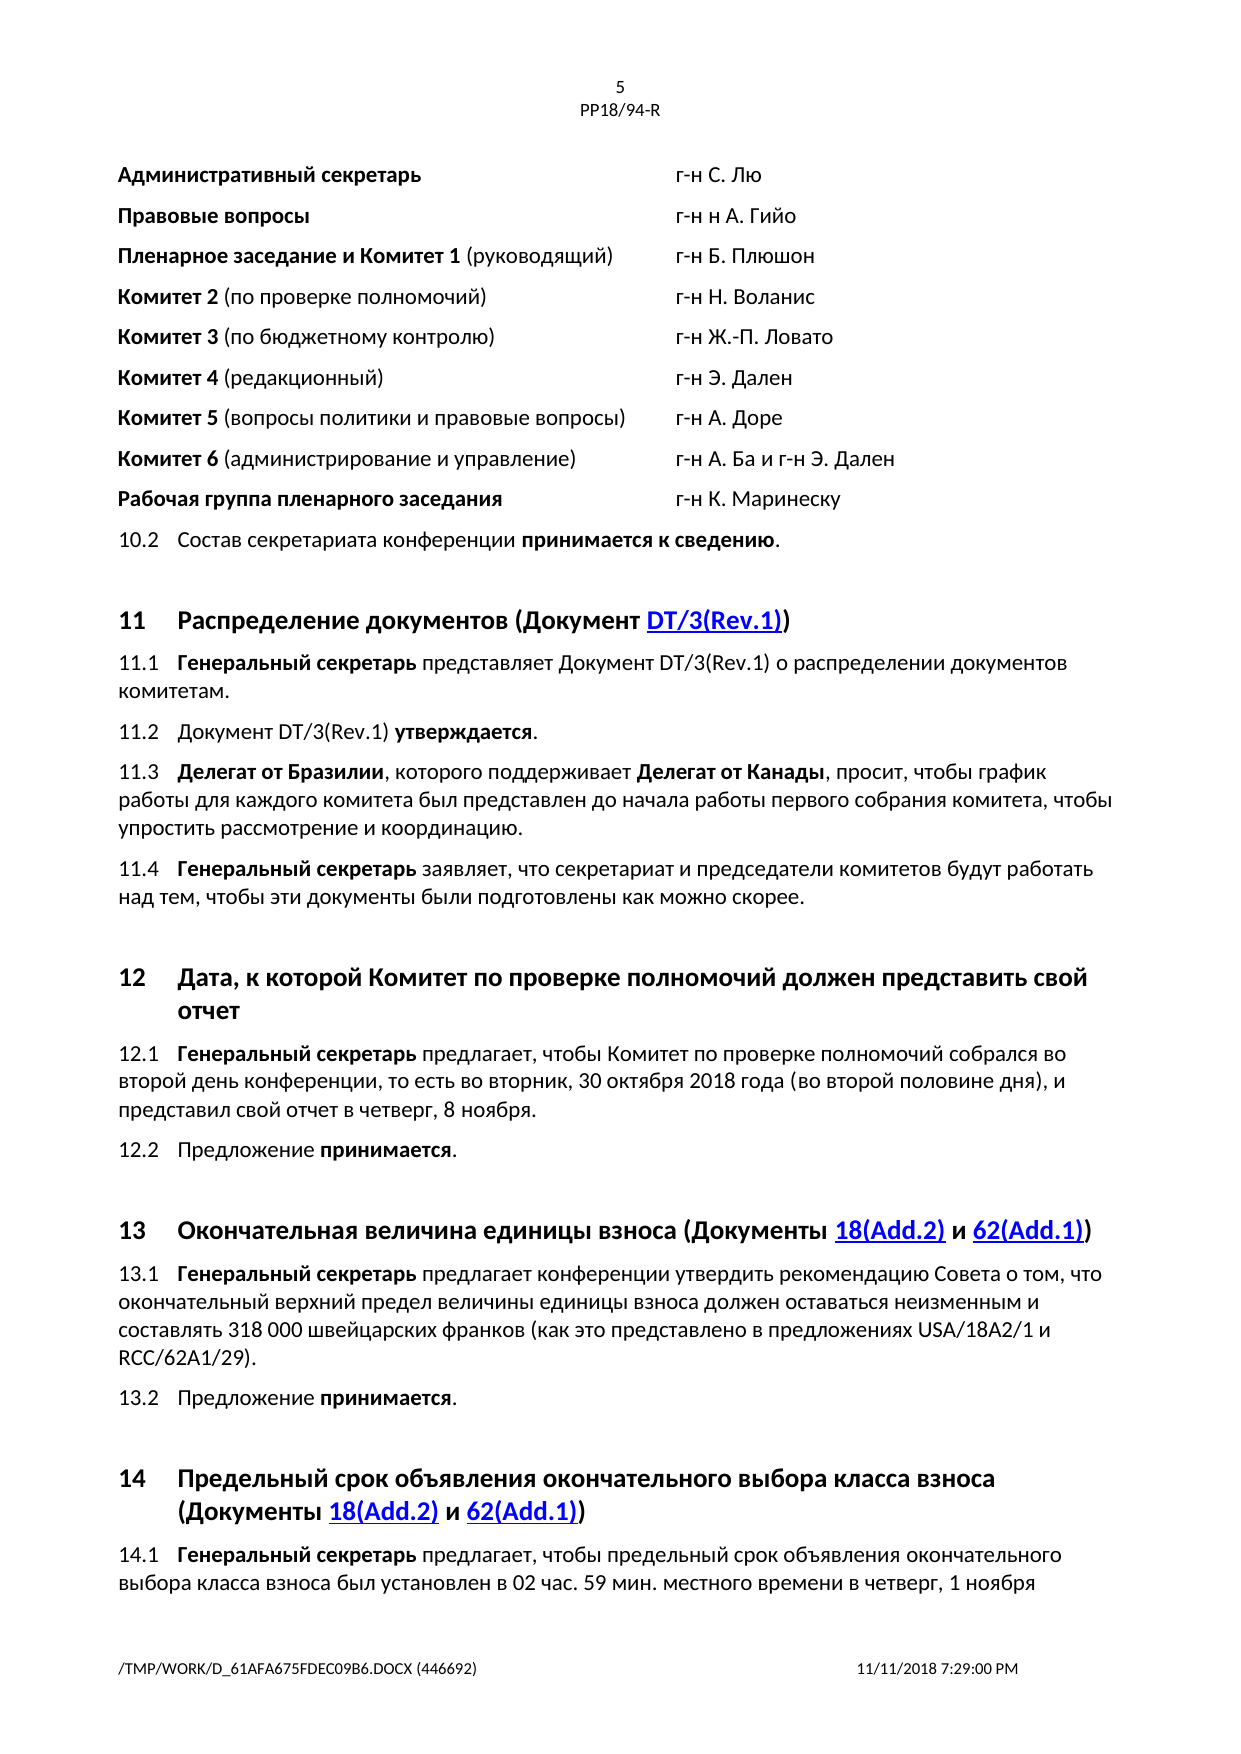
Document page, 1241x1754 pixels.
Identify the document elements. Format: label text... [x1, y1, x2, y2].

table_cell г-н К. Маринеску [664, 472, 1107, 512]
table_cell Правовые вопросы [118, 188, 664, 229]
subtitle 11 Распределение документов (Документ DT/3(Rev.1)) [118, 603, 1122, 636]
table_cell Комитет 3 (по бюджетному контролю) [118, 310, 664, 350]
table_cell г-н Э. Дален [664, 350, 1107, 391]
table_cell г-н Б. Плюшон [664, 229, 1107, 269]
table_cell Рабочая группа пленарного заседания [118, 472, 664, 512]
table_cell г-н Ж.-П. Ловато [664, 310, 1107, 350]
text 11.4 Генеральный секретарь заявляет, что секретариат и председатели комитетов будут работать над тем, чтобы эти документы были подготовлены как можно скорее. [118, 854, 1122, 910]
table_cell г-н н А. Гийо [664, 188, 1107, 229]
text 11.3 Делегат от Бразилии, которого поддерживает Делегат от Канады, просит, чтобы график работы для каждого комитета был представлен до начала работы первого собрания комитета, чтобы упростить рассмотрение и координацию. [118, 757, 1122, 842]
table_cell г-н A. Ба и г-н Э. Дален [664, 431, 1107, 472]
text 12.1 Генеральный секретарь предлагает, чтобы Комитет по проверке полномочий собрался во второй день конференции, то есть во вторник, 30 октября 2018 года (во второй половине дня), и представил свой отчет в четверг, 8 ноября. [118, 1039, 1122, 1123]
subtitle 13 Окончательная величина единицы взноса (Документы 18(Add.2) и 62(Add.1)) [118, 1213, 1122, 1246]
subtitle 12 Дата, к которой Комитет по проверке полномочий должен представить свой отчет [118, 960, 1122, 1026]
text 12.2 Предложение принимается. [118, 1135, 1122, 1163]
table_cell Комитет 5 (вопросы политики и правовые вопросы) [118, 391, 664, 431]
text 13.1 Генеральный секретарь предлагает конференции утвердить рекомендацию Совета о том, что окончательный верхний предел величины единицы взноса должен оставаться неизменным и составлять 318 000 швейцарских франков (как это представлено в предложениях USA/18A2/1 и RCC/62A1/29). [118, 1259, 1122, 1371]
text 11.1 Генеральный секретарь представляет Документ DT/3(Rev.1) о распределении документов комитетам. [118, 648, 1122, 704]
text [118, 1540, 1122, 1596]
table_cell Административный секретарь [118, 148, 664, 188]
table_cell Комитет 4 (редакционный) [118, 350, 664, 391]
table_cell г-н С. Лю [664, 148, 1107, 188]
text 11.2 Документ DT/3(Rev.1) утверждается. [118, 717, 1122, 745]
table_cell г-н Н. Воланис [664, 269, 1107, 310]
text 10.2 Состав секретариата конференции принимается к сведению. [118, 525, 1122, 553]
table_cell Комитет 2 (по проверке полномочий) [118, 269, 664, 310]
table_cell г-н А. Доре [664, 391, 1107, 431]
text 13.2 Предложение принимается. [118, 1383, 1122, 1411]
table_cell Комитет 6 (администрирование и управление) [118, 431, 664, 472]
table_cell Пленарное заседание и Комитет 1 (руководящий) [118, 229, 664, 269]
subtitle 14 Предельный срок объявления окончательного выбора класса взноса (Документы 18(Add.2) и 62(Add.1)) [118, 1461, 1122, 1527]
